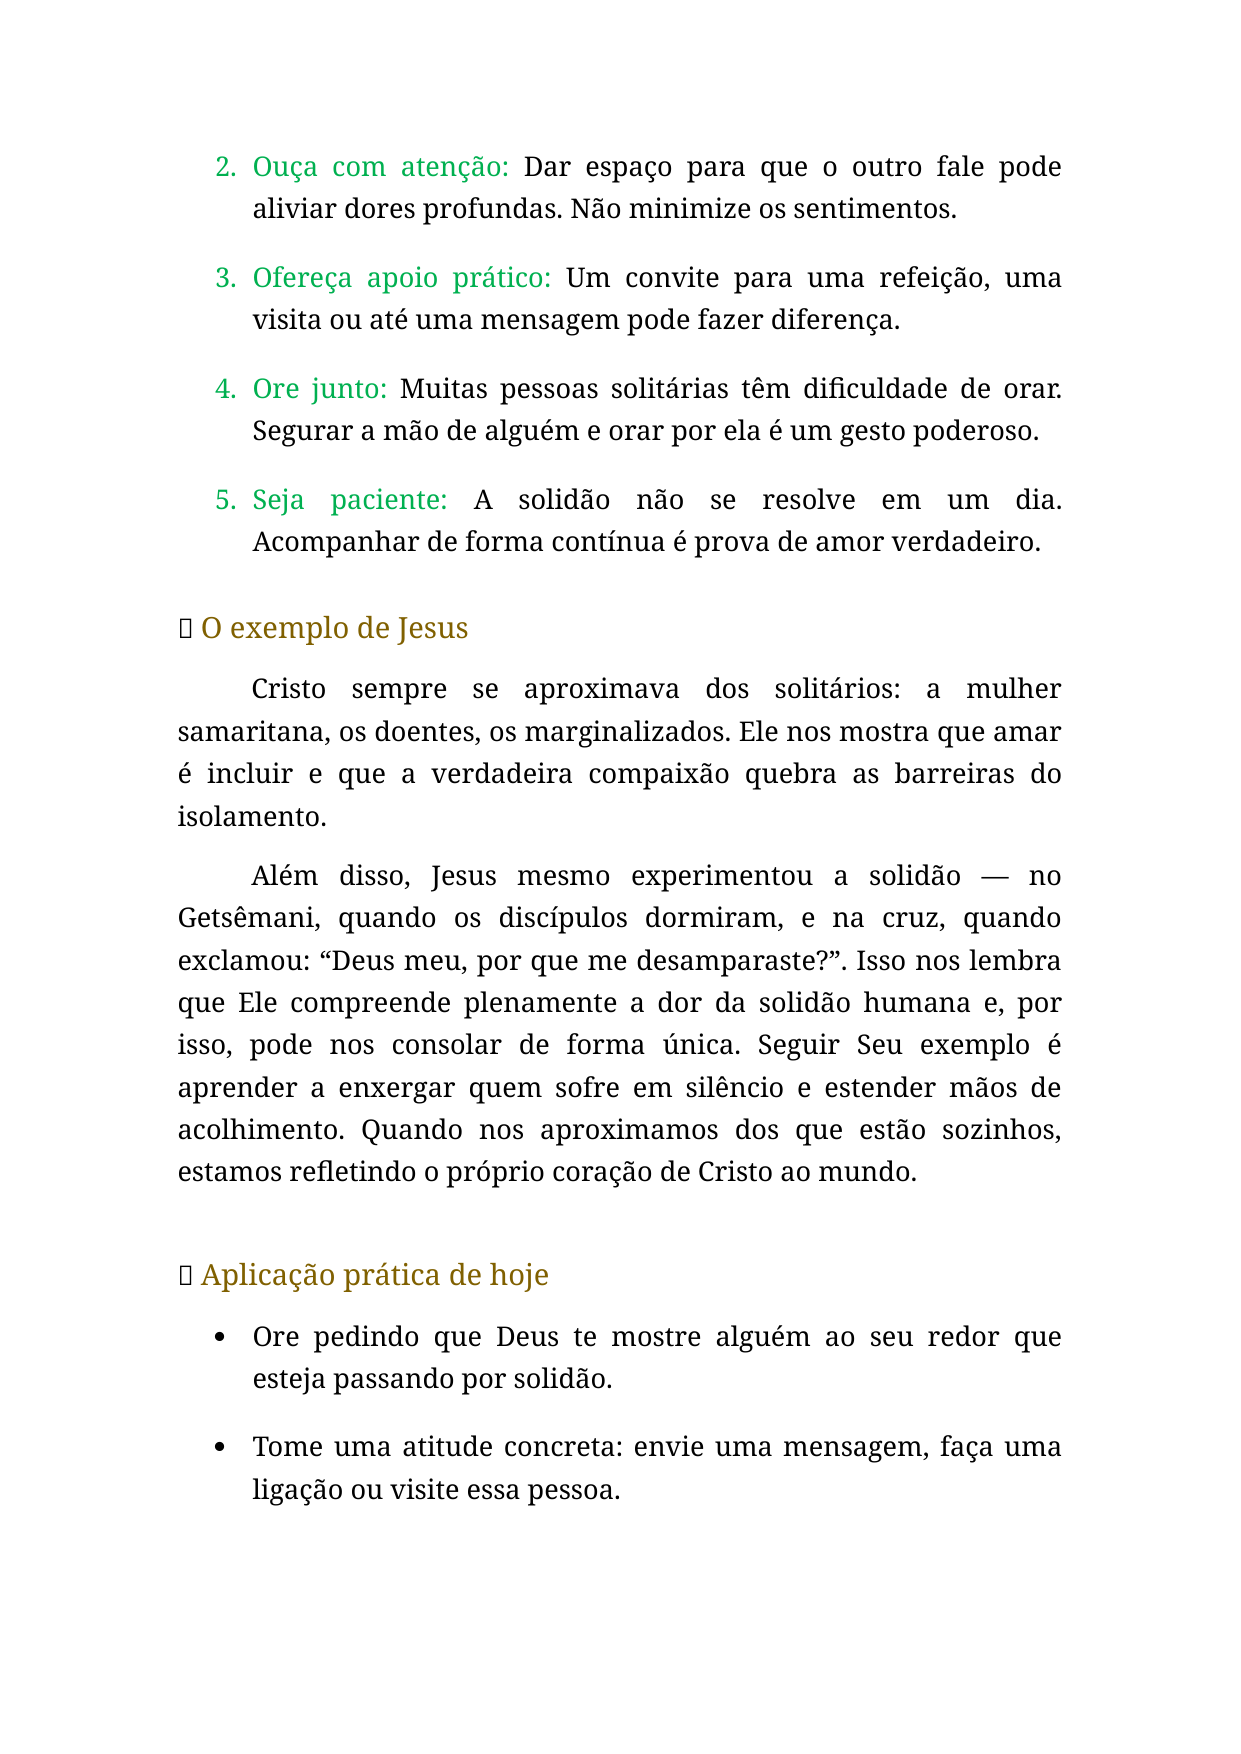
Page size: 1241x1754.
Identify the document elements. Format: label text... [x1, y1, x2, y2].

text 🌱 O exemplo de Jesus [177, 608, 1063, 647]
list Tome uma atitude concreta: envie uma mensagem, faça uma ligação ou visite essa pessoa. [215, 1428, 1063, 1507]
list Ouça com atenção: Dar espaço para que o outro fale pode aliviar dores profundas. Não minimize os sentimentos. [215, 148, 1063, 227]
list Ore pedindo que Deus te mostre alguém ao seu redor que esteja passando por solidão. [215, 1317, 1063, 1396]
text 📝 Aplicação prática de hoje [177, 1255, 1063, 1294]
list Ore junto: Muitas pessoas solitárias têm dificuldade de orar. Segurar a mão de alguém e orar por ela é um gesto poderoso. [215, 369, 1063, 448]
text Além disso, Jesus mesmo experimentou a solidão — no Getsêmani, quando os discípulos dormiram, e na cruz, quando exclamou: “Deus meu, por que me desamparaste?”. Isso nos lembra que Ele compreende plenamente a dor da solidão humana e, por isso, pode nos consolar de forma única. Seguir Seu exemplo é aprender a enxergar quem sofre em silêncio e estender mãos de acolhimento. Quando nos aproximamos dos que estão sozinhos, estamos refletindo o próprio coração de Cristo ao mundo. [177, 856, 1063, 1190]
list Ofereça apoio prático: Um convite para uma refeição, uma visita ou até uma mensagem pode fazer diferença. [215, 258, 1063, 338]
list Seja paciente: A solidão não se resolve em um dia. Acompanhar de forma contínua é prova de amor verdadeiro. [215, 480, 1063, 559]
text Cristo sempre se aproximava dos solitários: a mulher samaritana, os doentes, os marginalizados. Ele nos mostra que amar é incluir e que a verdadeira compaixão quebra as barreiras do isolamento. [177, 670, 1063, 834]
